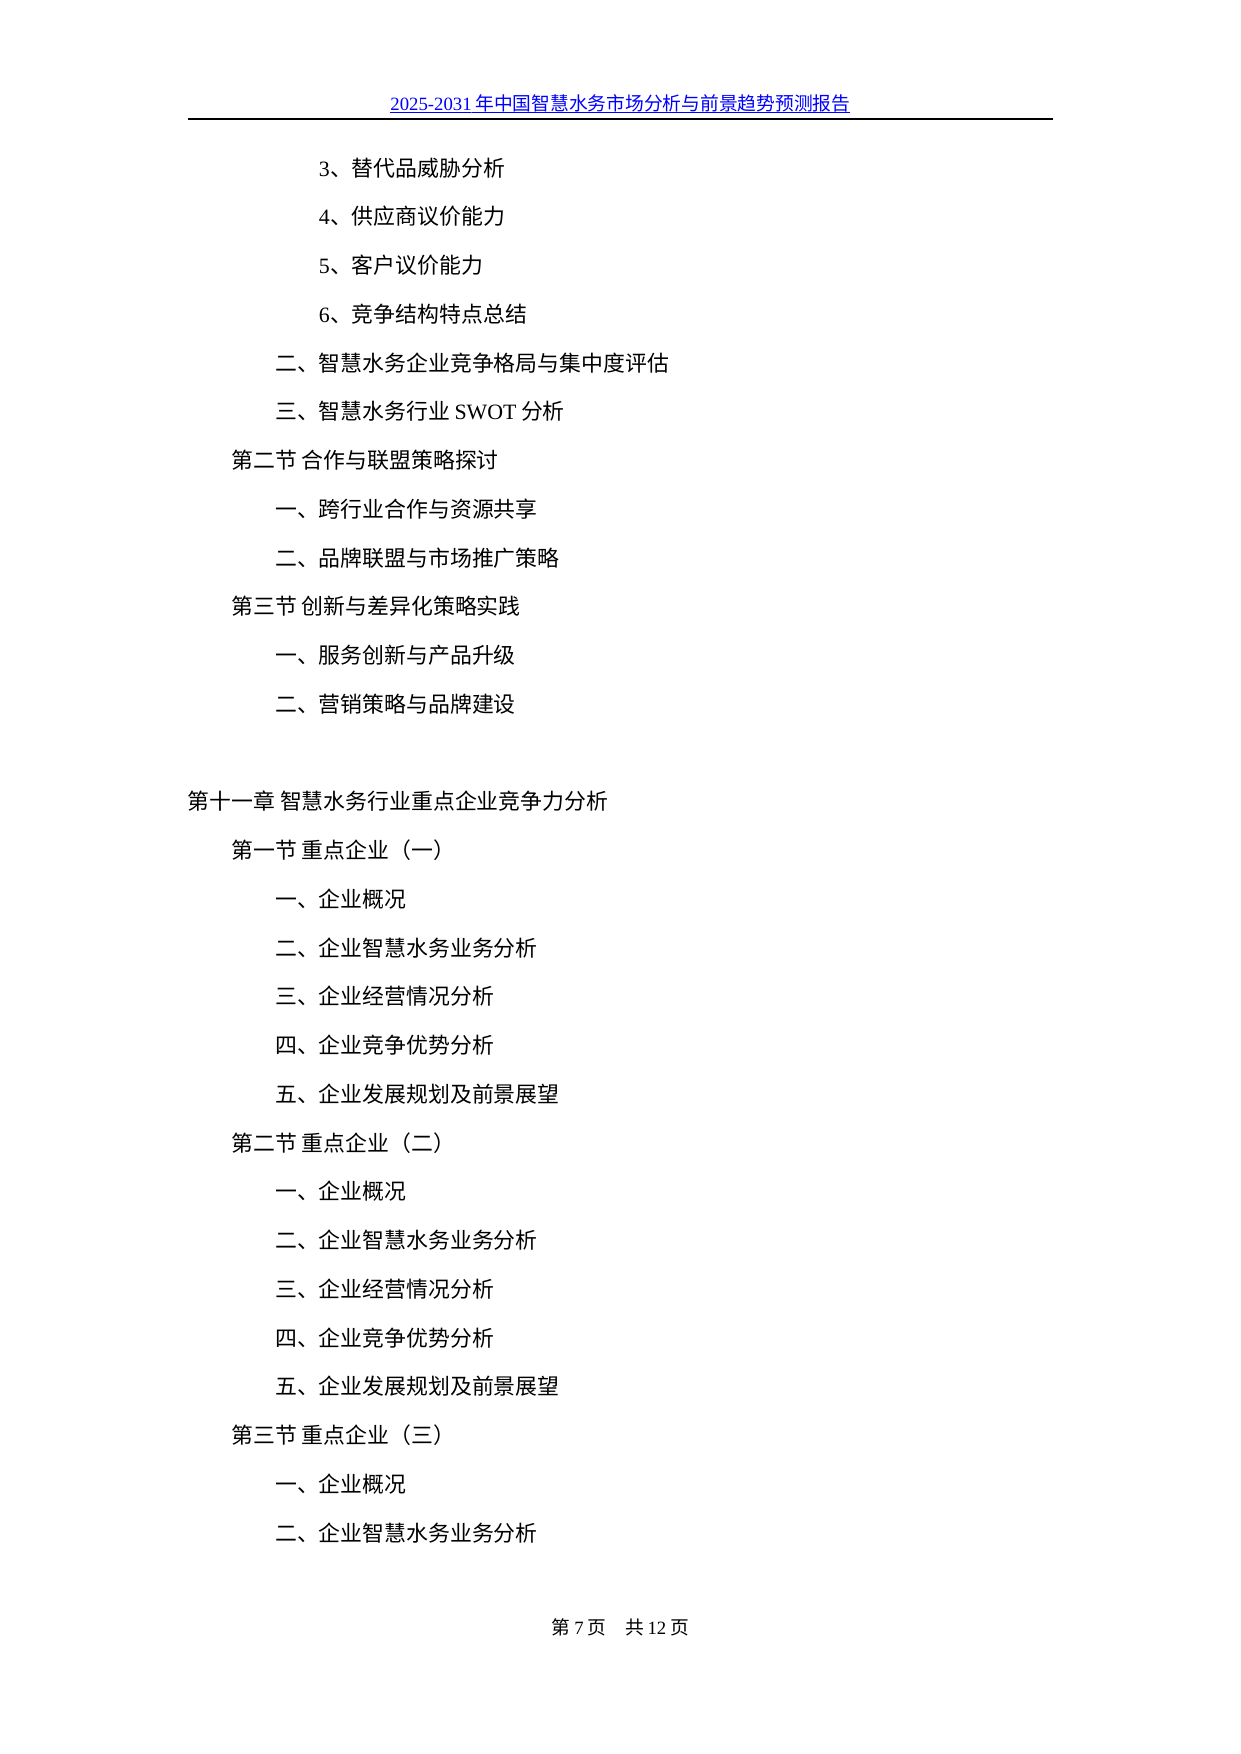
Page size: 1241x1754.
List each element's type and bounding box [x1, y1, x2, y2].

text [187, 150, 1053, 1548]
